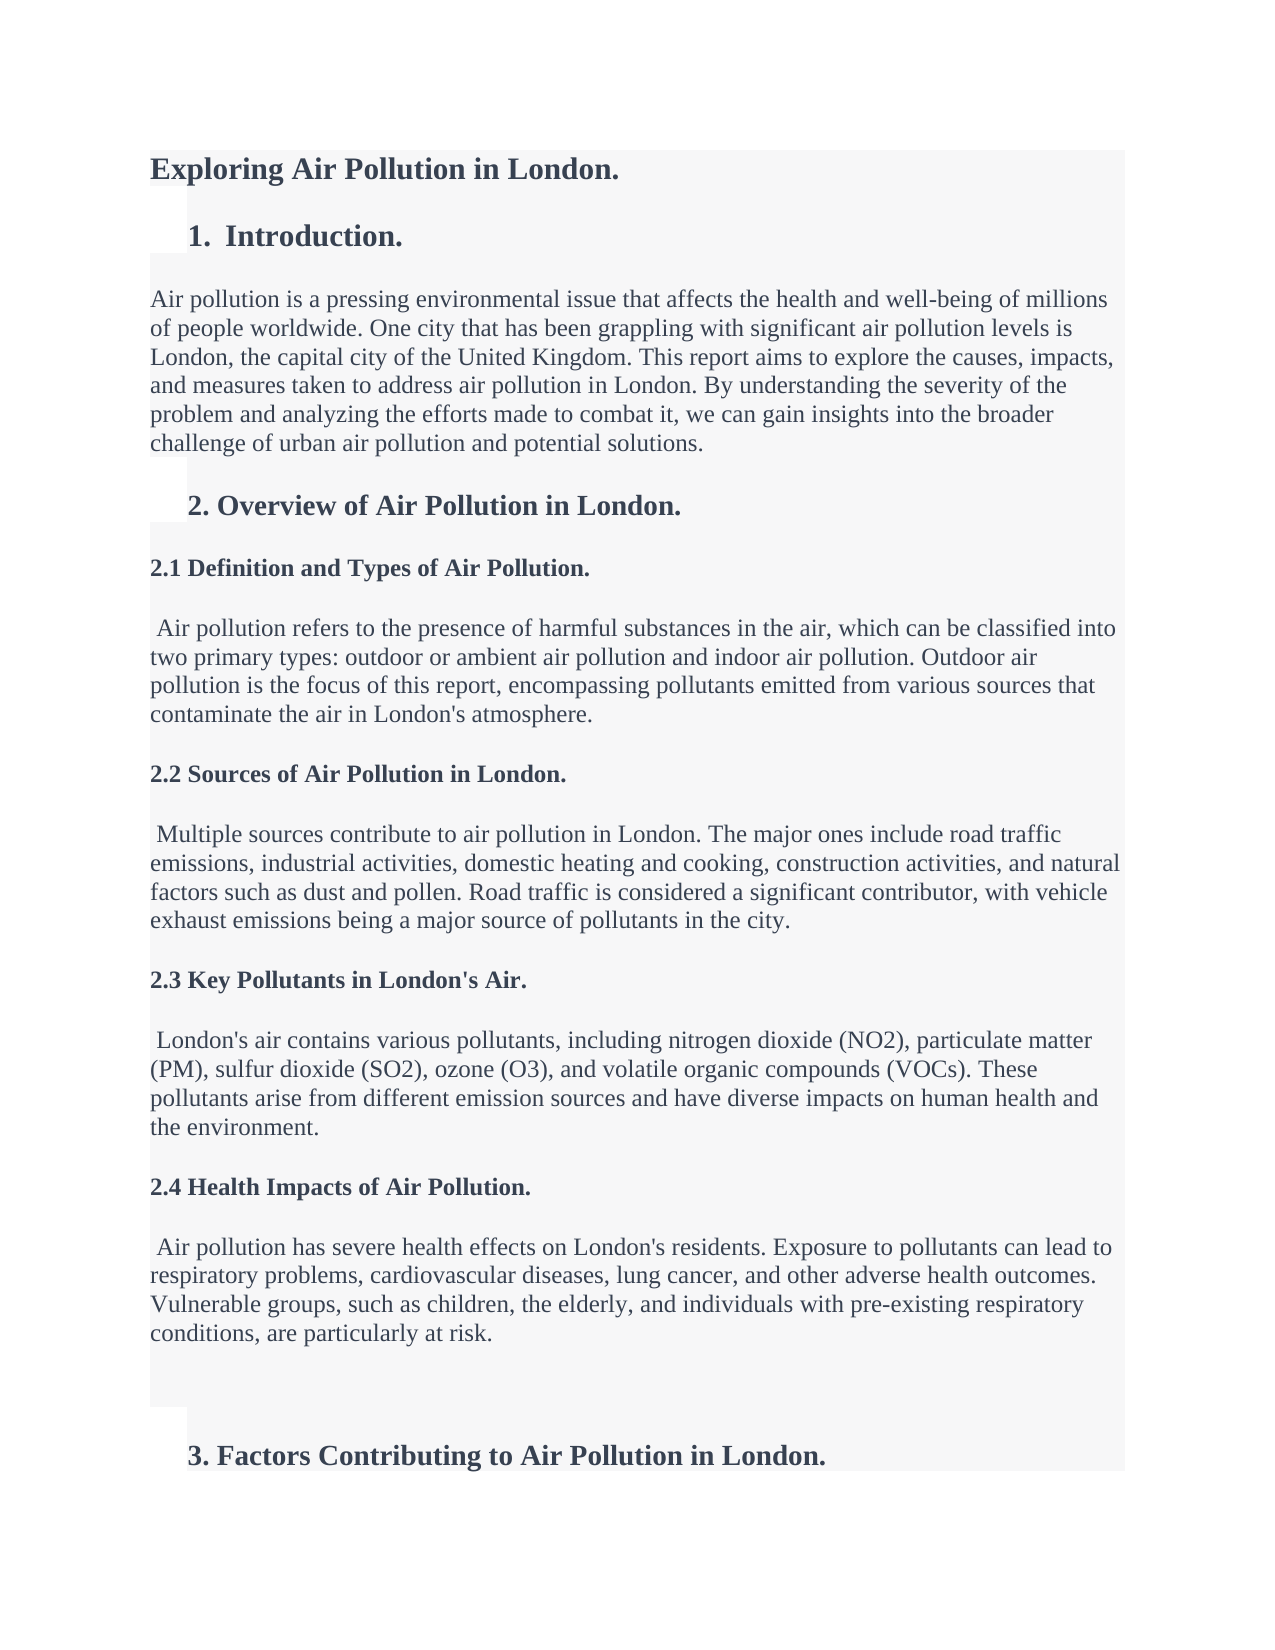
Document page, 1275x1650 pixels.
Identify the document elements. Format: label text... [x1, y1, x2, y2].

text 2.4 Health Impacts of Air Pollution. [150, 1172, 1125, 1200]
text Air pollution is a pressing environmental issue that affects the health and well-being of millions of people worldwide. One city that has been grappling with significant air pollution levels is London, the capital city of the United Kingdom. This report aims to explore the causes, impacts, and measures taken to address air pollution in London. By understanding the severity of the problem and analyzing the efforts made to combat it, we can gain insights into the broader challenge of urban air pollution and potential solutions. [150, 284, 1125, 457]
text Air pollution has severe health effects on London's residents. Exposure to pollutants can lead to respiratory problems, cardiovascular diseases, lung cancer, and other adverse health outcomes. Vulnerable groups, such as children, the elderly, and individuals with pre-existing respiratory conditions, are particularly at risk. [150, 1232, 1125, 1347]
list Introduction. [187, 217, 1125, 253]
text Exploring Air Pollution in London. [150, 150, 1125, 186]
text 2.2 Sources of Air Pollution in London. [150, 759, 1125, 788]
text London's air contains various pollutants, including nitrogen dioxide (NO2), particulate matter (PM), sulfur dioxide (SO2), ozone (O3), and volatile organic compounds (VOCs). These pollutants arise from different emission sources and have diverse impacts on human health and the environment. [150, 1025, 1125, 1140]
list 3. Factors Contributing to Air Pollution in London. [187, 1438, 1125, 1471]
list 2. Overview of Air Pollution in London. [187, 488, 1125, 522]
text 2.3 Key Pollutants in London's Air. [150, 965, 1125, 994]
text Air pollution refers to the presence of harmful substances in the air, which can be classified into two primary types: outdoor or ambient air pollution and indoor air pollution. Outdoor air pollution is the focus of this report, encompassing pollutants emitted from various sources that contaminate the air in London's atmosphere. [150, 613, 1125, 728]
text 2.1 Definition and Types of Air Pollution. [150, 553, 1125, 582]
text Multiple sources contribute to air pollution in London. The major ones include road traffic emissions, industrial activities, domestic heating and cooking, construction activities, and natural factors such as dust and pollen. Road traffic is considered a significant contributor, with vehicle exhaust emissions being a major source of pollutants in the city. [150, 819, 1125, 934]
